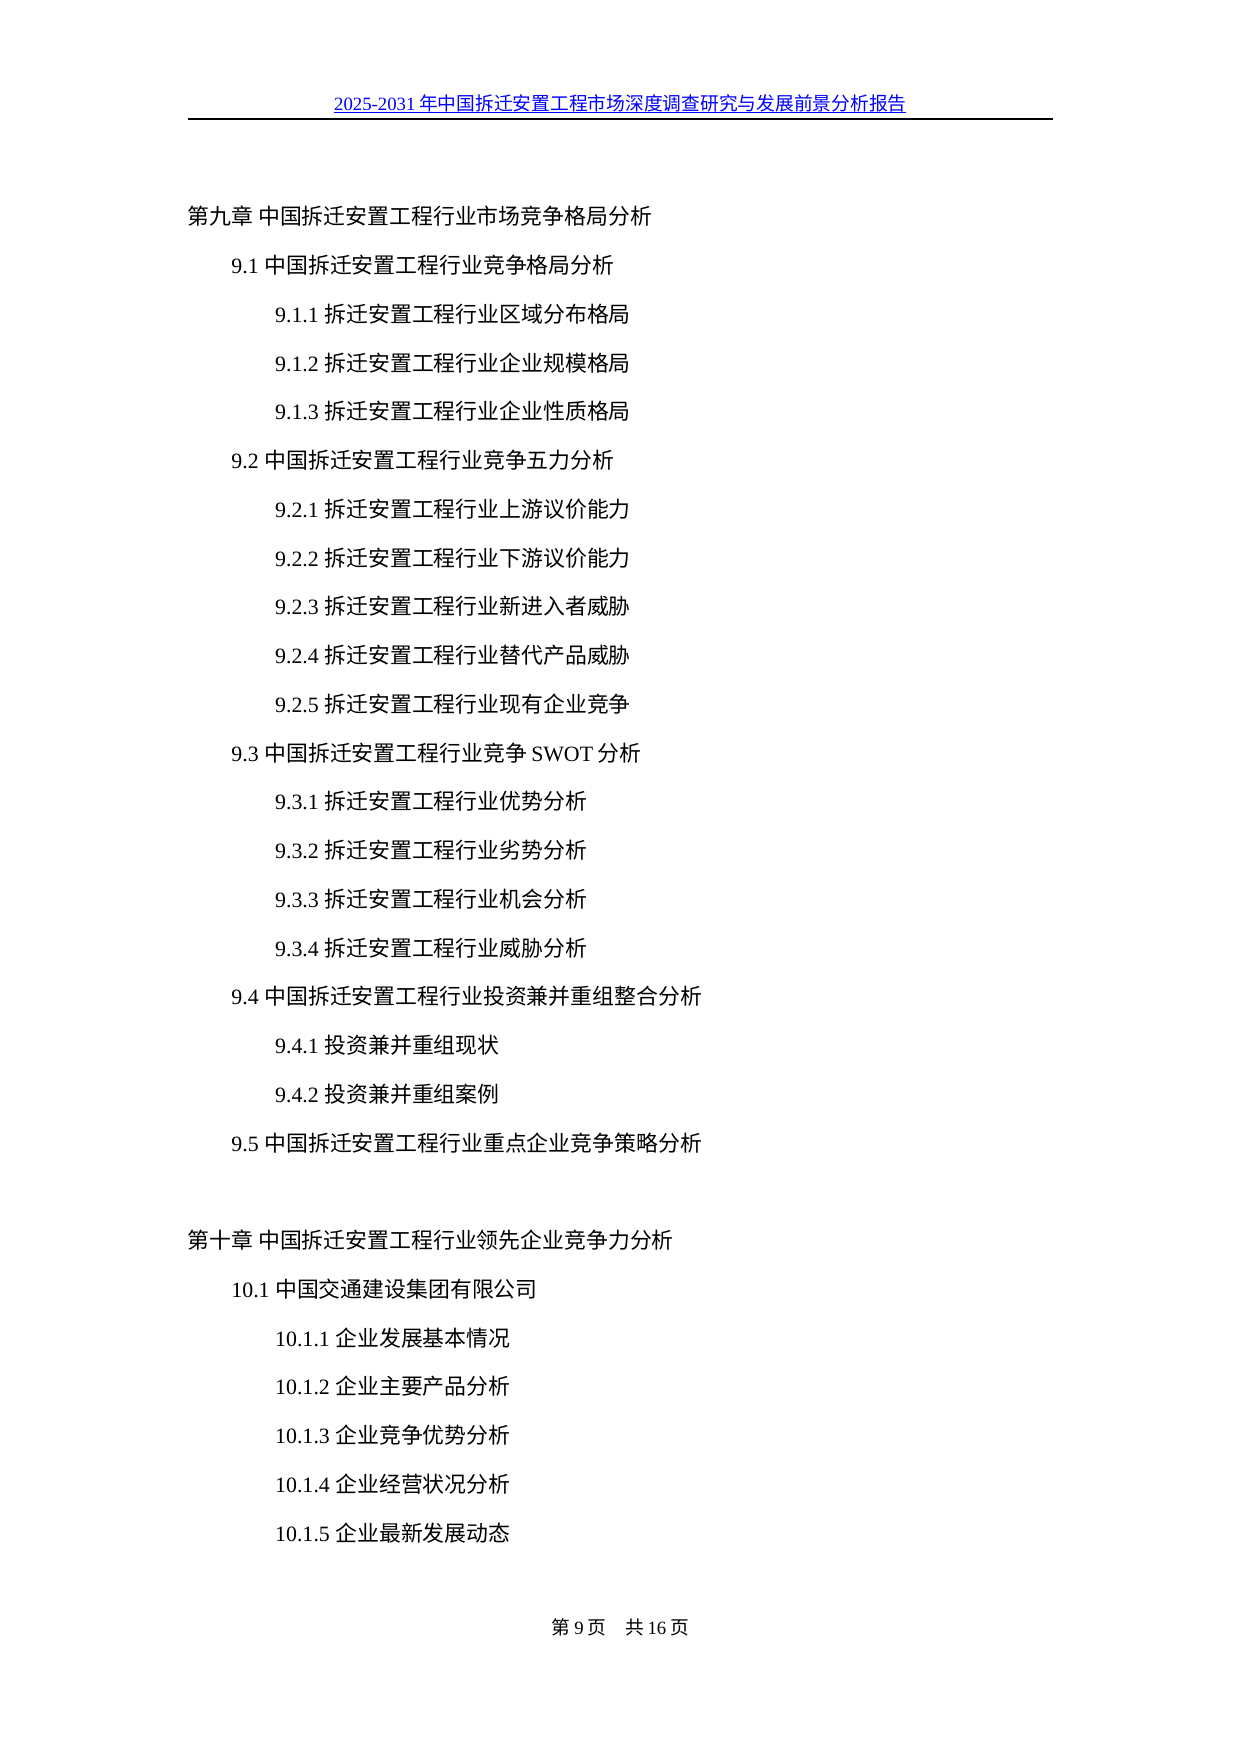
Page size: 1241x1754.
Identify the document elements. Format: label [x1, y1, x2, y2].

text [187, 150, 1053, 1548]
